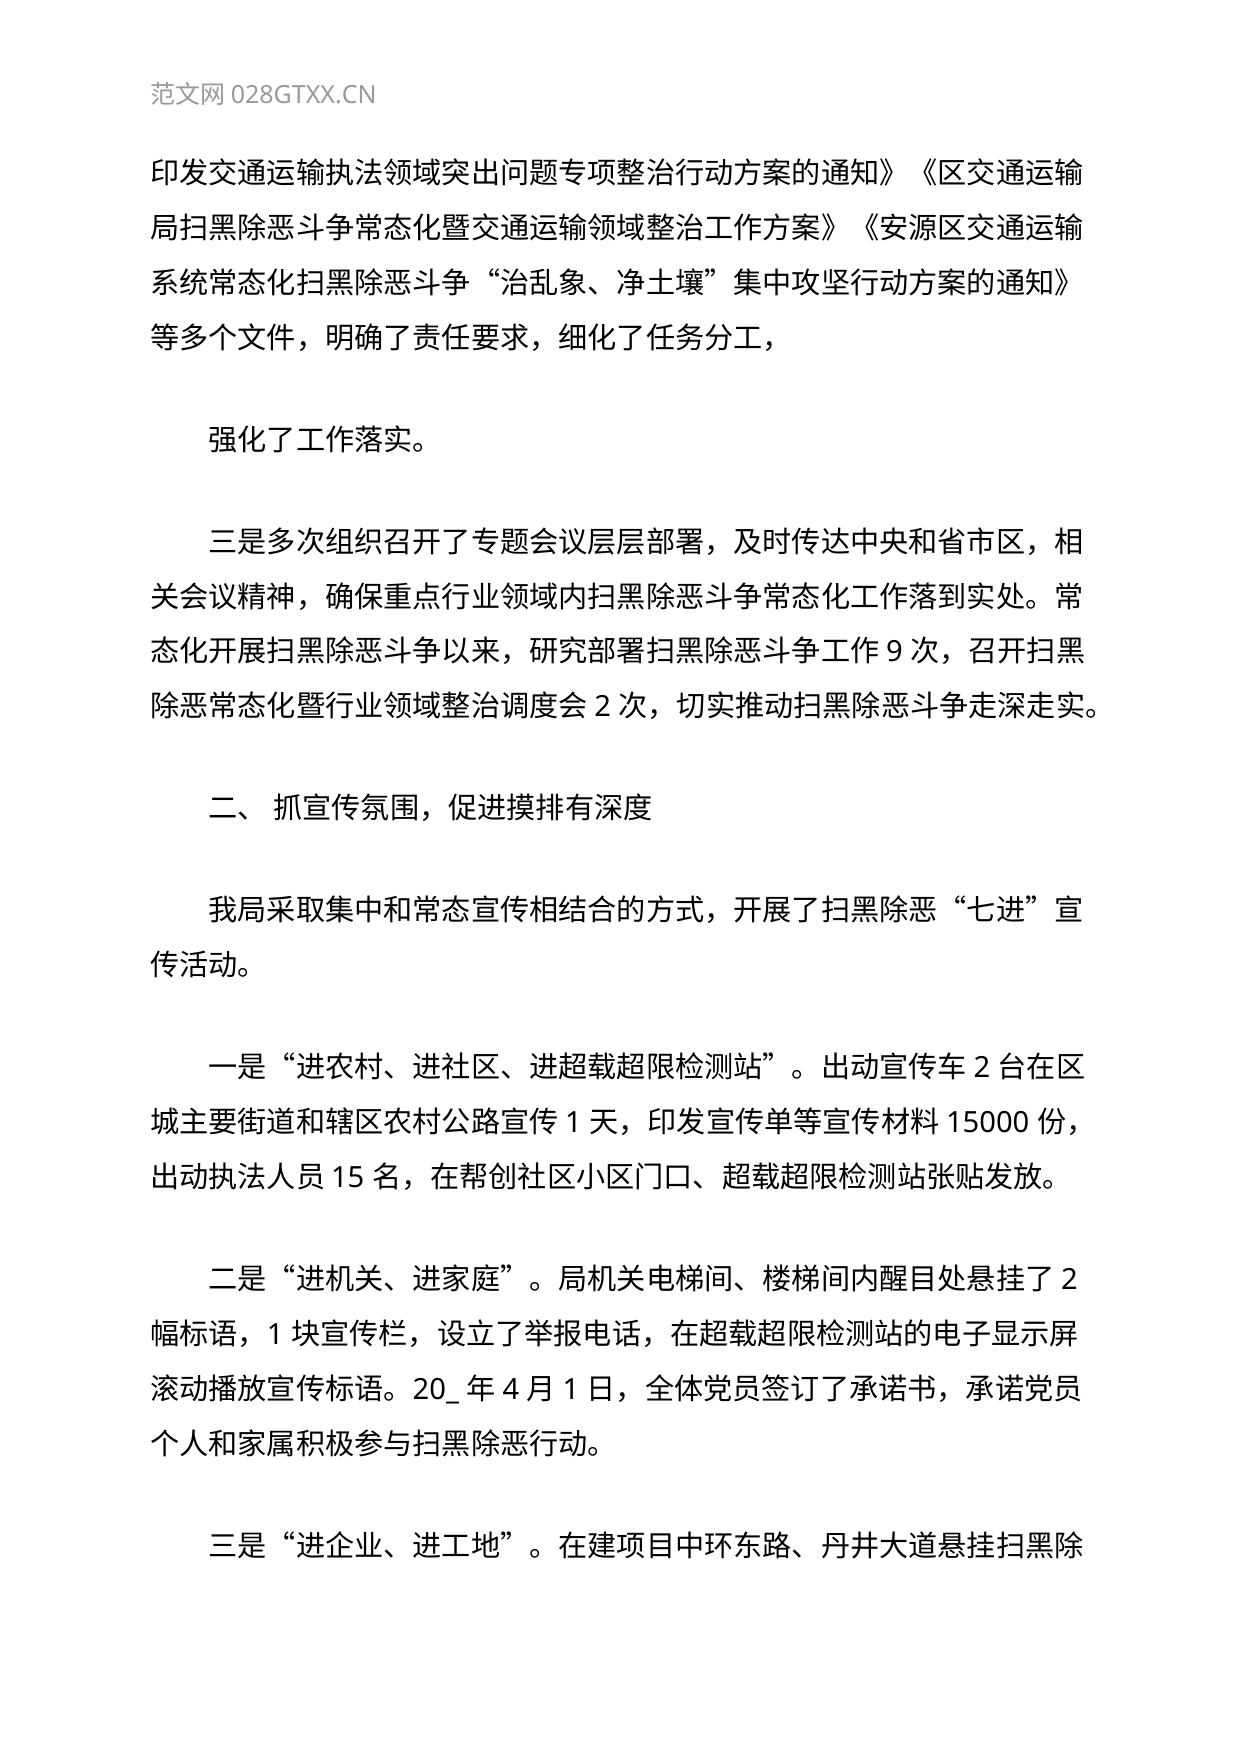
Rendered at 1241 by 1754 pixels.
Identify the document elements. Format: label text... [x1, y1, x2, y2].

text 三是多次组织召开了专题会议层层部署，及时传达中央和省市区，相关会议精神，确保重点行业领域内扫黑除恶斗争常态化工作落到实处。常态化开展扫黑除恶斗争以来，研究部署扫黑除恶斗争工作 9 次，召开扫黑除恶常态化暨行业领域整治调度会 2 次，切实推动扫黑除恶斗争走深走实。 [150, 518, 1090, 725]
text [150, 1522, 1090, 1564]
text 二、 抓宣传氛围，促进摸排有深度 [150, 785, 1090, 827]
text 一是“进农村、进社区、进超载超限检测站”。出动宣传车 2 台在区城主要街道和辖区农村公路宣传 1 天，印发宣传单等宣传材料 15000 份，出动执法人员15 名，在帮创社区小区门口、超载超限检测站张贴发放。 [150, 1043, 1090, 1196]
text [150, 150, 1090, 357]
text 强化了工作落实。 [150, 416, 1090, 459]
text 二是“进机关、进家庭”。局机关电梯间、楼梯间内醒目处悬挂了 2 幅标语，1 块宣传栏，设立了举报电话，在超载超限检测站的电子显示屏滚动播放宣传标语。20_ 年 4 月 1 日，全体党员签订了承诺书，承诺党员个人和家属积极参与扫黑除恶行动。 [150, 1255, 1090, 1463]
text 我局采取集中和常态宣传相结合的方式，开展了扫黑除恶“七进”宣传活动。 [150, 887, 1090, 984]
